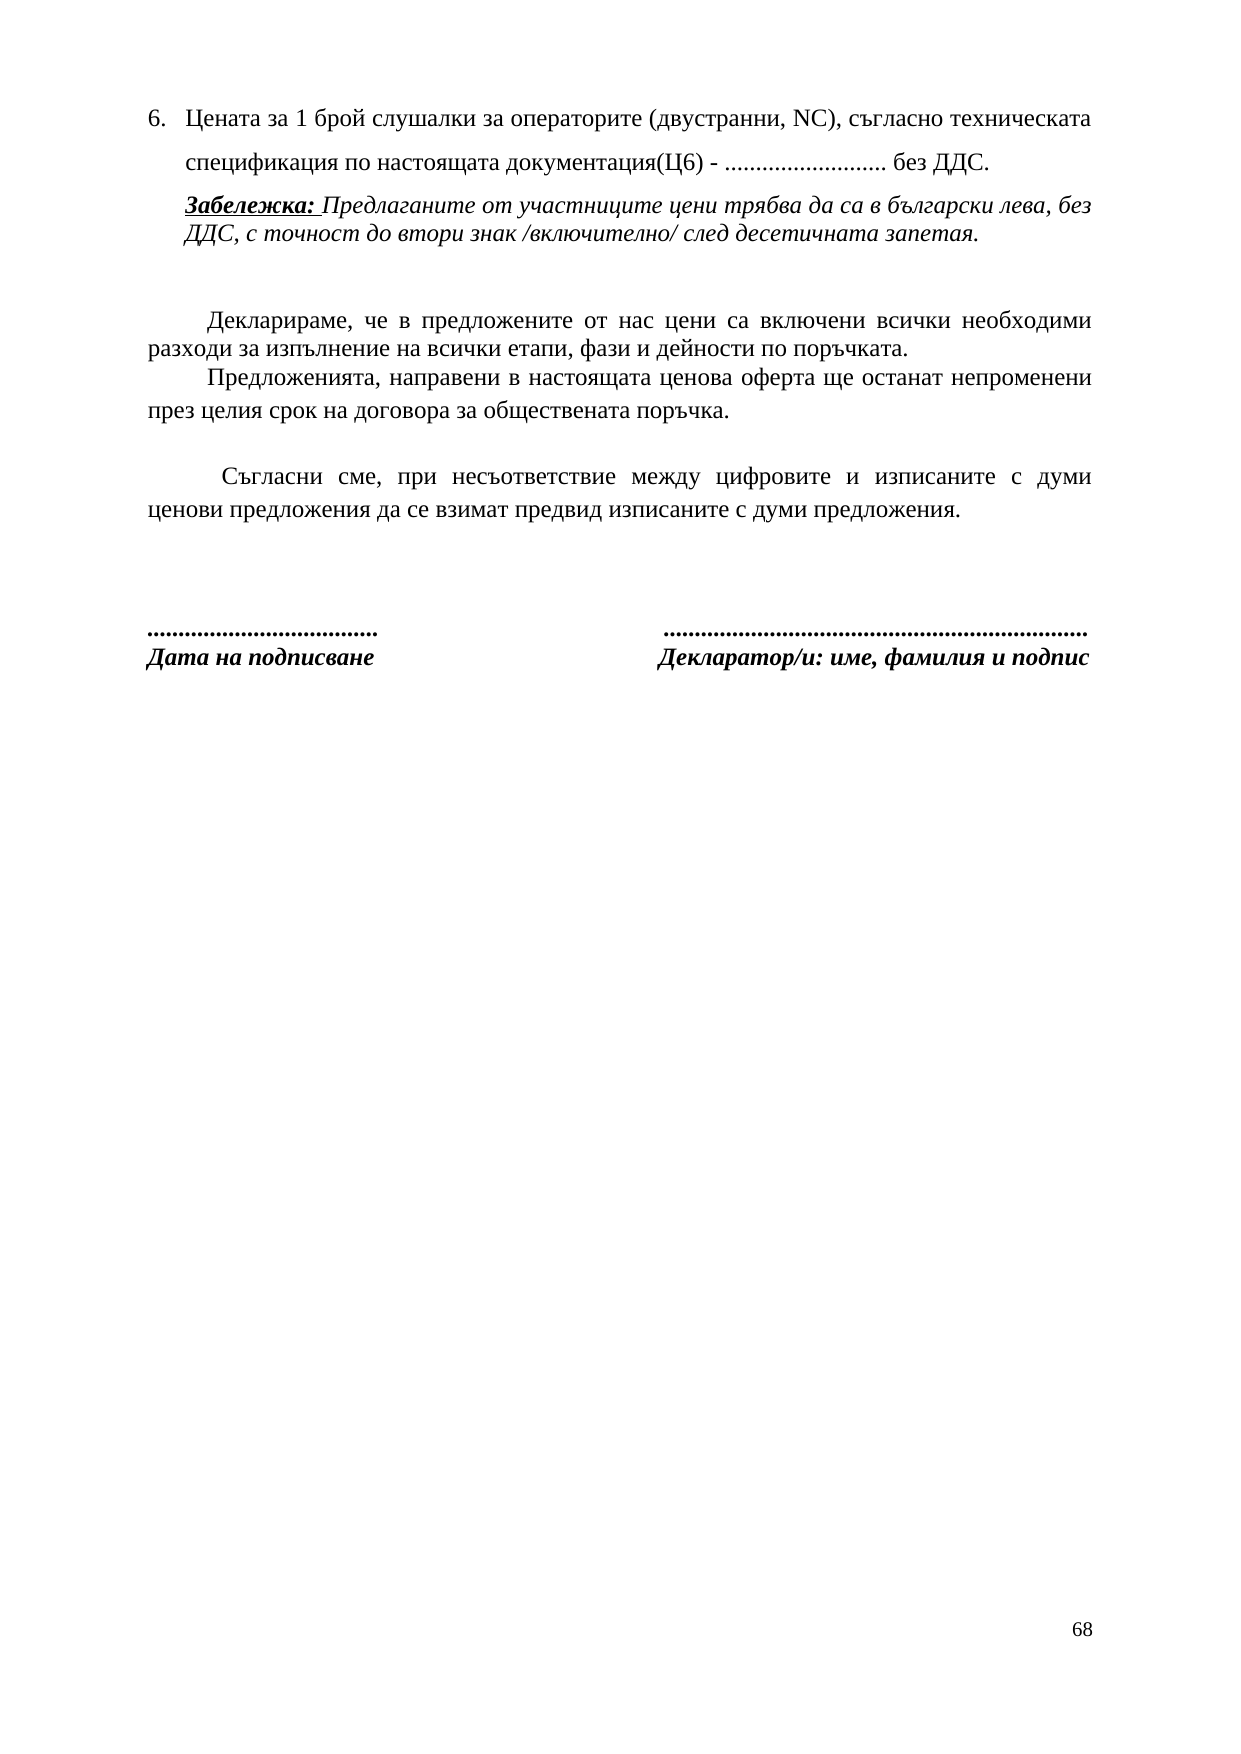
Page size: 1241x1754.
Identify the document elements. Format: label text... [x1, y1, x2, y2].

list Забележка: Предлаганите от участниците цени трябва да са в български лева, без ДДС, с точност до втори знак /включително/ след десетичната запетая. [185, 190, 1093, 247]
text Предложенията, направени в настоящата ценова оферта ще останат непроменени през целия срок на договора за обществената поръчка. [148, 362, 1093, 424]
text ..................................... .................................................................... [148, 613, 1093, 642]
text Съгласни сме, при несъответствие между цифровите и изписаните с думи ценови предложения да се взимат предвид изписаните с думи предложения. [148, 461, 1093, 523]
text Дата на подписване Декларатор/и: име, фамилия и подпис [148, 642, 1093, 671]
text Декларираме, че в предложените от нас цени са включени всички необходими разходи за изпълнение на всички етапи, фази и дейности по поръчката. [148, 305, 1093, 362]
list Цената за 1 брой слушалки за операторите (двустранни, NC), съгласно техническата спецификация по настоящата документация(Ц6) - .......................... без ДДС. [148, 103, 1093, 175]
